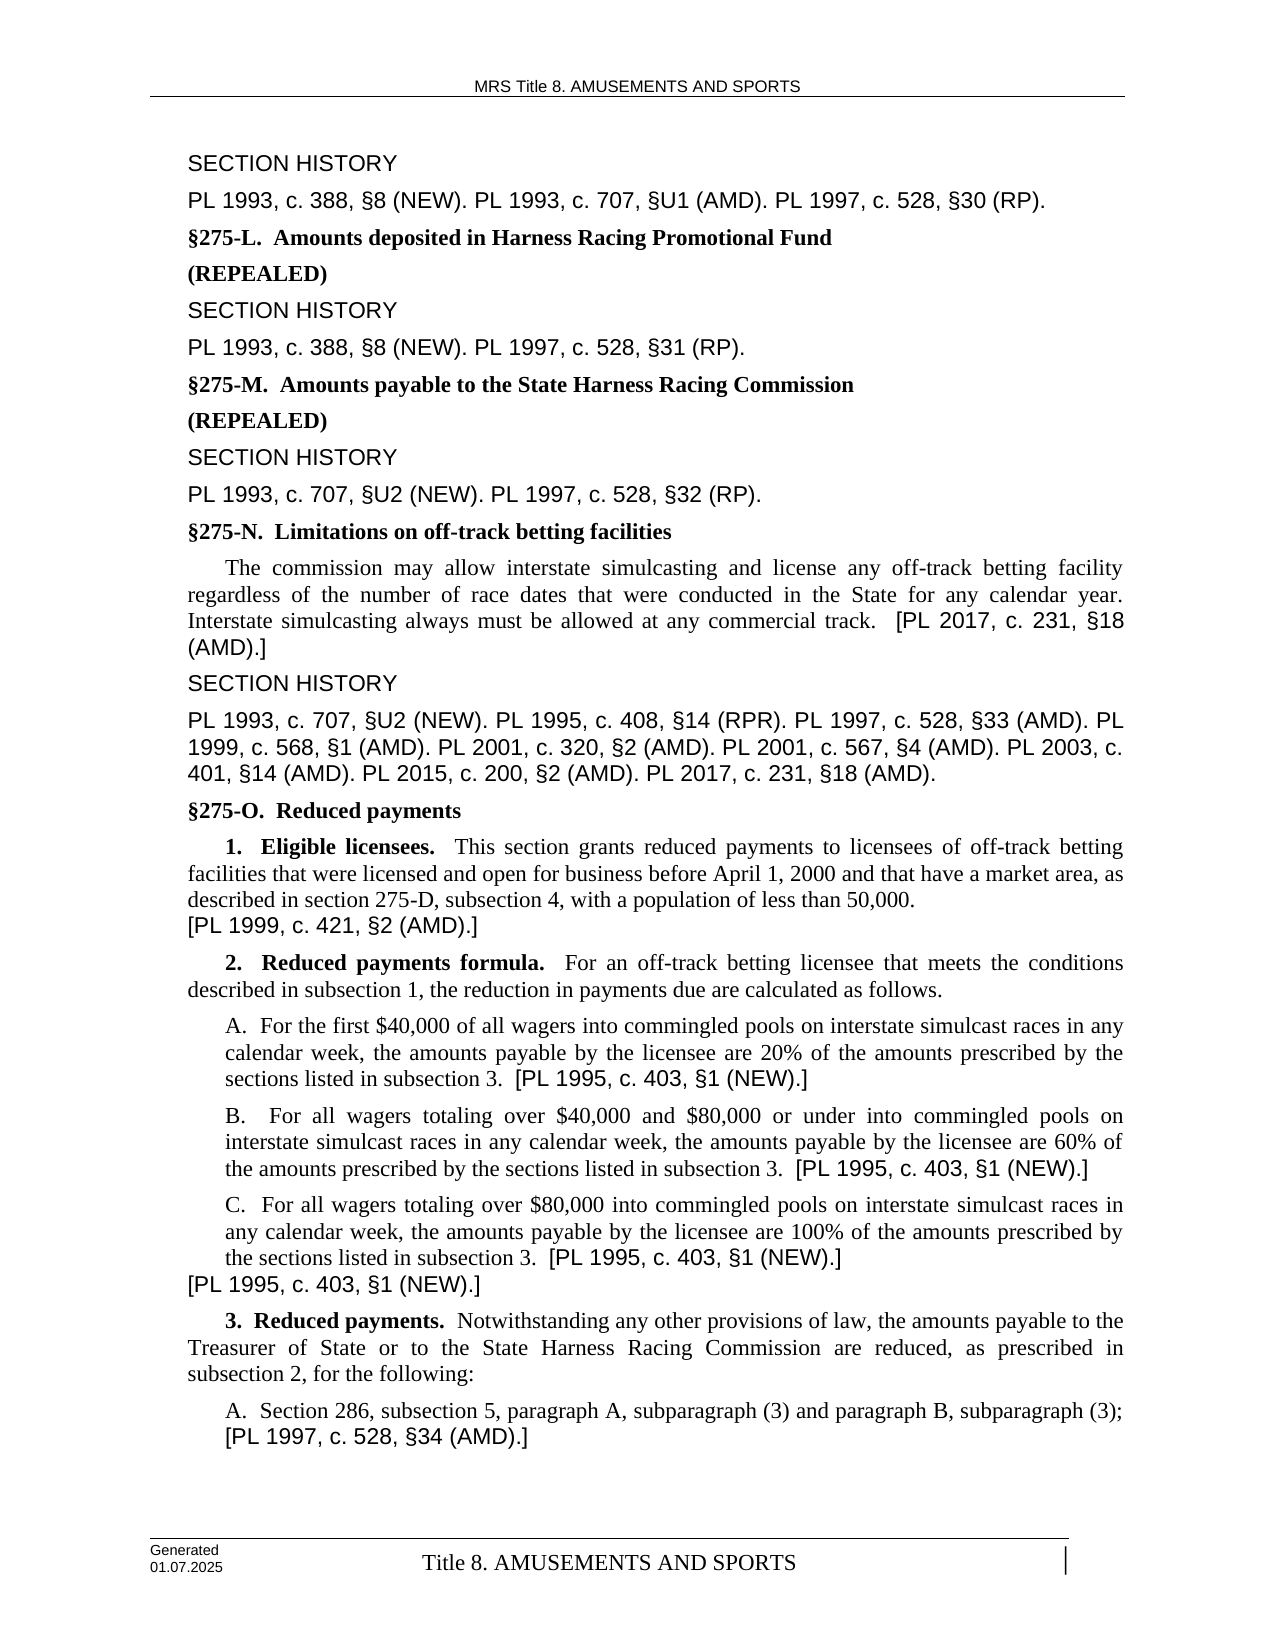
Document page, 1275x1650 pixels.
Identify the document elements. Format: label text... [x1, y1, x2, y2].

text PL 1993, c. 388, §8 (NEW). PL 1993, c. 707, §U1 (AMD). PL 1997, c. 528, §30 (RP). [187, 187, 1125, 213]
text PL 1993, c. 707, §U2 (NEW). PL 1995, c. 408, §14 (RPR). PL 1997, c. 528, §33 (AMD). PL 1999, c. 568, §1 (AMD). PL 2001, c. 320, §2 (AMD). PL 2001, c. 567, §4 (AMD). PL 2003, c. 401, §14 (AMD). PL 2015, c. 200, §2 (AMD). PL 2017, c. 231, §18 (AMD). [187, 707, 1125, 786]
text [PL 1995, c. 403, §1 (NEW).] [187, 1271, 1125, 1297]
text 1. Eligible licensees. This section grants reduced payments to licensees of off-track betting facilities that were licensed and open for business before April 1, 2000 and that have a market area, as described in section 275‑D, subsection 4, with a population of less than 50,000. [187, 833, 1125, 912]
text 2. Reduced payments formula. For an off-track betting licensee that meets the conditions described in subsection 1, the reduction in payments due are calculated as follows. [187, 949, 1125, 1002]
text [PL 1999, c. 421, §2 (AMD).] [187, 912, 1125, 939]
text §275-O. Reduced payments [187, 797, 1125, 823]
text §275-M. Amounts payable to the State Harness Racing Commission [187, 371, 1125, 397]
text SECTION HISTORY [187, 297, 1125, 323]
text A. For the first $40,000 of all wagers into commingled pools on interstate simulcast races in any calendar week, the amounts payable by the licensee are 20% of the amounts prescribed by the sections listed in subsection 3. [PL 1995, c. 403, §1 (NEW).] [225, 1012, 1125, 1092]
text The commission may allow interstate simulcasting and license any off-track betting facility regardless of the number of race dates that were conducted in the State for any calendar year. Interstate simulcasting always must be allowed at any commercial track. [PL 2017, c. 231, §18 (AMD).] [187, 554, 1125, 660]
text SECTION HISTORY [187, 444, 1125, 471]
text (REPEALED) [187, 260, 1125, 287]
text SECTION HISTORY [187, 670, 1125, 697]
text C. For all wagers totaling over $80,000 into commingled pools on interstate simulcast races in any calendar week, the amounts payable by the licensee are 100% of the amounts prescribed by the sections listed in subsection 3. [PL 1995, c. 403, §1 (NEW).] [225, 1192, 1125, 1271]
text B. For all wagers totaling over $40,000 and $80,000 or under into commingled pools on interstate simulcast races in any calendar week, the amounts payable by the licensee are 60% of the amounts prescribed by the sections listed in subsection 3. [PL 1995, c. 403, §1 (NEW).] [225, 1102, 1125, 1181]
text §275-L. Amounts deposited in Harness Racing Promotional Fund [187, 223, 1125, 250]
text PL 1993, c. 707, §U2 (NEW). PL 1997, c. 528, §32 (RP). [187, 481, 1125, 507]
text §275-N. Limitations on off-track betting facilities [187, 518, 1125, 544]
text A. Section 286, subsection 5, paragraph A, subparagraph (3) and paragraph B, subparagraph (3); [PL 1997, c. 528, §34 (AMD).] [225, 1397, 1125, 1450]
text PL 1993, c. 388, §8 (NEW). PL 1997, c. 528, §31 (RP). [187, 334, 1125, 360]
text 3. Reduced payments. Notwithstanding any other provisions of law, the amounts payable to the Treasurer of State or to the State Harness Racing Commission are reduced, as prescribed in subsection 2, for the following: [187, 1307, 1125, 1387]
text SECTION HISTORY [187, 150, 1125, 176]
text (REPEALED) [187, 407, 1125, 434]
